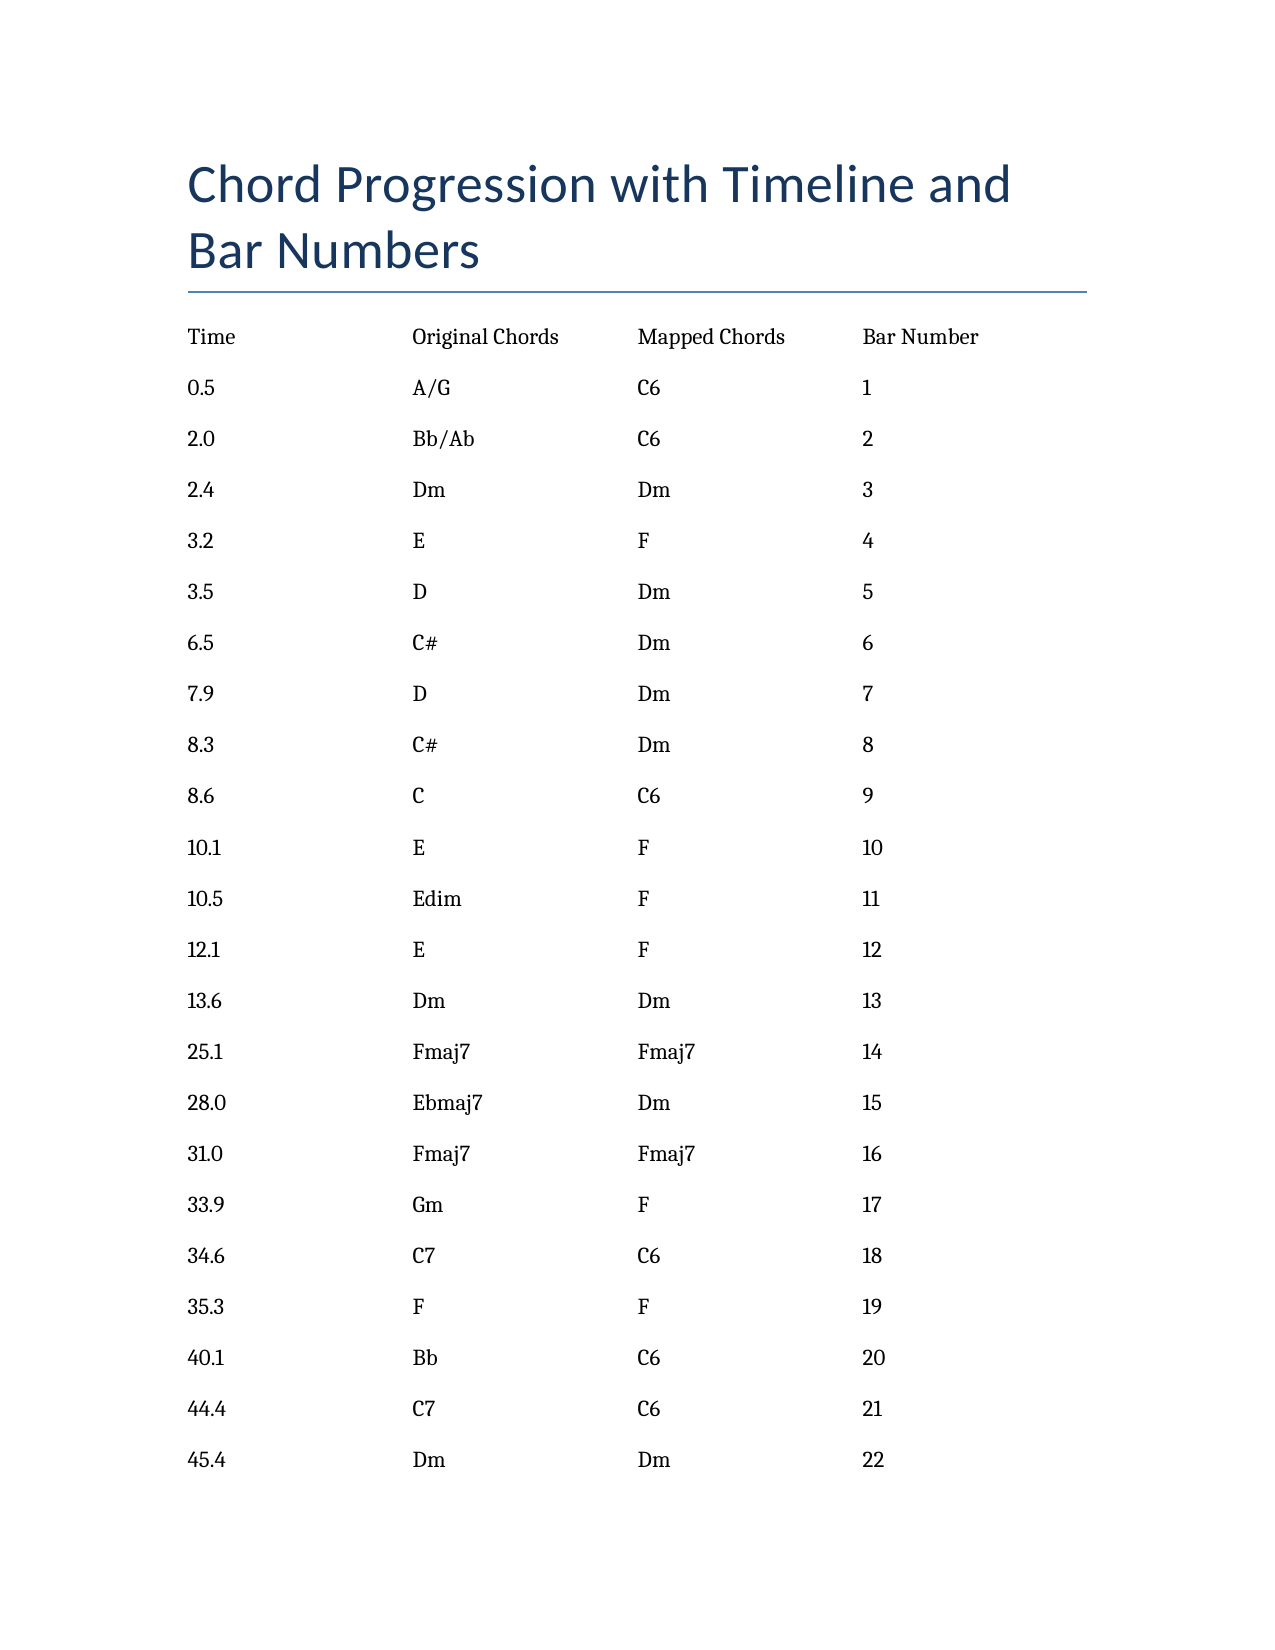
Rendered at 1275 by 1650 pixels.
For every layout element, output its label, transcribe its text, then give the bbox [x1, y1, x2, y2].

table_cell F [626, 834, 851, 885]
table_cell D [401, 579, 626, 630]
table_cell 16 [851, 1141, 1076, 1192]
table_cell Ebmaj7 [401, 1090, 626, 1141]
table_cell A/G [401, 375, 626, 426]
table_cell 33.9 [176, 1192, 401, 1243]
table_cell 6.5 [176, 630, 401, 681]
table_cell C6 [626, 426, 851, 477]
table_cell Dm [626, 988, 851, 1038]
table_cell F [626, 528, 851, 579]
table_cell 20 [851, 1345, 1076, 1396]
table_cell Fmaj7 [626, 1141, 851, 1192]
table_cell F [626, 1294, 851, 1345]
table_cell 22 [851, 1447, 1076, 1498]
table_cell C# [401, 732, 626, 783]
table_cell 2 [851, 426, 1076, 477]
table_cell 10.1 [176, 834, 401, 885]
table_header Time [176, 324, 401, 375]
table_cell 8.3 [176, 732, 401, 783]
table_cell C6 [626, 1243, 851, 1294]
table_cell Dm [626, 630, 851, 681]
table_cell 7.9 [176, 681, 401, 732]
table_cell 45.4 [176, 1447, 401, 1498]
table_cell Fmaj7 [401, 1141, 626, 1192]
table_cell Fmaj7 [626, 1039, 851, 1089]
table_cell Dm [626, 579, 851, 630]
table_cell 31.0 [176, 1141, 401, 1192]
table_cell 21 [851, 1396, 1076, 1447]
table_cell F [626, 1192, 851, 1243]
table_cell Dm [401, 988, 626, 1038]
table_header Bar Number [851, 324, 1076, 375]
table_cell C6 [626, 1396, 851, 1447]
table_cell Bb [401, 1345, 626, 1396]
table_cell E [401, 528, 626, 579]
title Chord Progression with Timeline and Bar Numbers [187, 150, 1087, 293]
table_cell 5 [851, 579, 1076, 630]
table_cell C [401, 783, 626, 834]
table_cell 34.6 [176, 1243, 401, 1294]
table_cell 6 [851, 630, 1076, 681]
table_cell 2.0 [176, 426, 401, 477]
table_cell F [626, 936, 851, 987]
table_cell F [401, 1294, 626, 1345]
table_cell 15 [851, 1090, 1076, 1141]
table_cell 0.5 [176, 375, 401, 426]
table_cell 3.2 [176, 528, 401, 579]
table_cell 11 [851, 885, 1076, 936]
table_cell 17 [851, 1192, 1076, 1243]
table_cell 3 [851, 477, 1076, 528]
table_cell Dm [626, 1447, 851, 1498]
table_cell 13 [851, 988, 1076, 1038]
table_cell E [401, 936, 626, 987]
table_cell 9 [851, 783, 1076, 834]
table_cell Gm [401, 1192, 626, 1243]
table_cell 35.3 [176, 1294, 401, 1345]
table_cell C# [401, 630, 626, 681]
table_cell 13.6 [176, 988, 401, 1038]
table_cell 3.5 [176, 579, 401, 630]
table_cell C6 [626, 1345, 851, 1396]
table_cell 12.1 [176, 936, 401, 987]
table_cell 44.4 [176, 1396, 401, 1447]
table_cell 7 [851, 681, 1076, 732]
table_cell E [401, 834, 626, 885]
table_cell Dm [401, 477, 626, 528]
table_cell 10.5 [176, 885, 401, 936]
table_cell Dm [401, 1447, 626, 1498]
table_cell 4 [851, 528, 1076, 579]
table_header Original Chords [401, 324, 626, 375]
table_cell 19 [851, 1294, 1076, 1345]
table_cell 2.4 [176, 477, 401, 528]
table_cell C6 [626, 783, 851, 834]
table_cell 8 [851, 732, 1076, 783]
table_cell 8.6 [176, 783, 401, 834]
table_cell Dm [626, 1090, 851, 1141]
table_cell 40.1 [176, 1345, 401, 1396]
table_cell C7 [401, 1396, 626, 1447]
table_header Mapped Chords [626, 324, 851, 375]
table_cell 28.0 [176, 1090, 401, 1141]
table_cell Fmaj7 [401, 1039, 626, 1089]
table_cell F [626, 885, 851, 936]
table_cell 1 [851, 375, 1076, 426]
table_cell D [401, 681, 626, 732]
table_cell 12 [851, 936, 1076, 987]
table_cell C7 [401, 1243, 626, 1294]
table_cell Dm [626, 477, 851, 528]
table_cell Edim [401, 885, 626, 936]
table_cell 10 [851, 834, 1076, 885]
table_cell 14 [851, 1039, 1076, 1089]
table_cell Bb/Ab [401, 426, 626, 477]
table_cell C6 [626, 375, 851, 426]
table_cell 18 [851, 1243, 1076, 1294]
table_cell Dm [626, 732, 851, 783]
table_cell Dm [626, 681, 851, 732]
table_cell 25.1 [176, 1039, 401, 1089]
